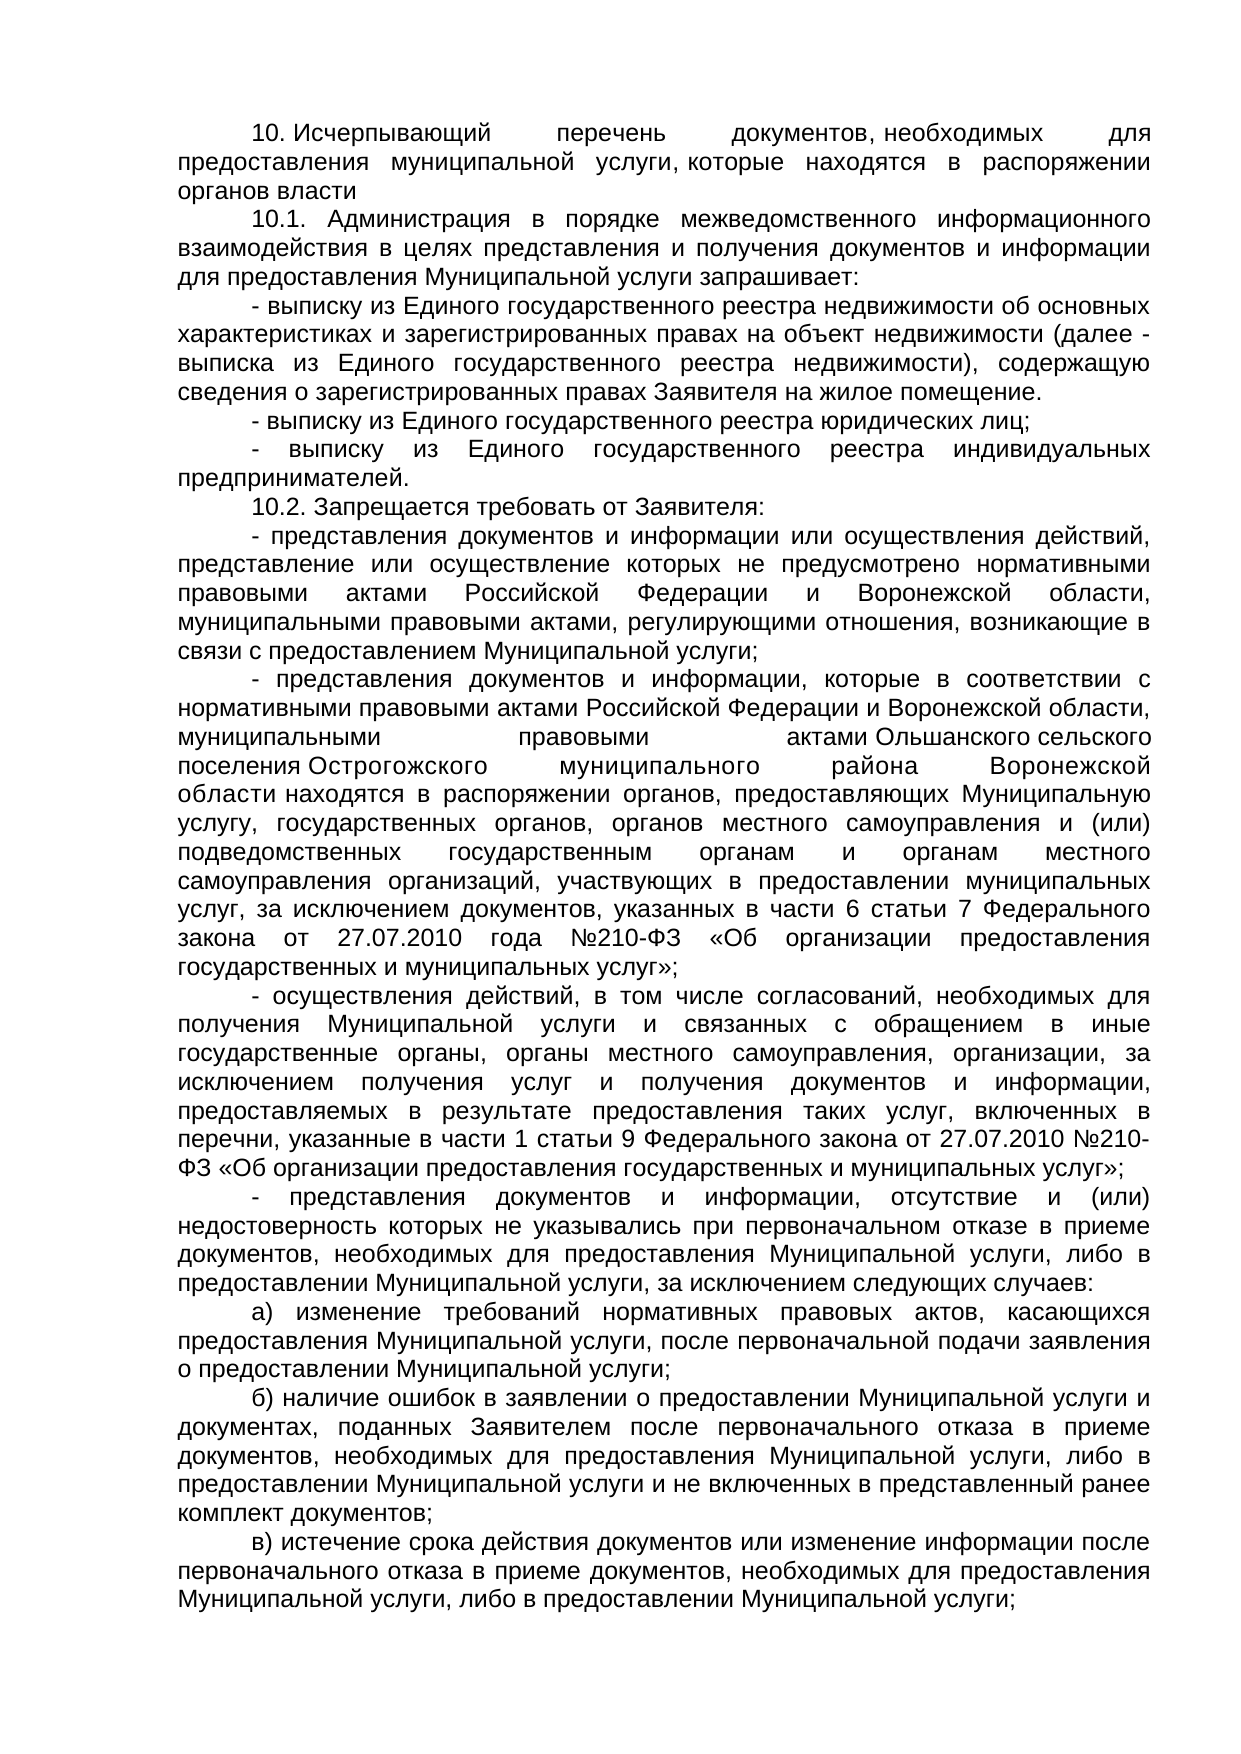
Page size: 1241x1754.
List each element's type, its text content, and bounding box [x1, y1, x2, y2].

text - представления документов и информации или осуществления действий, представление или осуществление которых не предусмотрено нормативными правовыми актами Российской Федерации и Воронежской области, муниципальными правовыми актами, регулирующими отношения, возникающие в связи с предоставлением Муниципальной услуги; [177, 521, 1152, 664]
text а) изменение требований нормативных правовых актов, касающихся предоставления Муниципальной услуги, после первоначальной подачи заявления о предоставлении Муниципальной услуги; [177, 1297, 1152, 1383]
text - выписку из Единого государственного реестра юридических лиц; [177, 406, 1152, 434]
text 10. Исчерпывающий перечень документов, необходимых для предоставления муниципальной услуги, которые находятся в распоряжении органов власти [177, 118, 1152, 204]
text - представления документов и информации, которые в соответствии с нормативными правовыми актами Российской Федерации и Воронежской области, муниципальными правовыми актами Ольшанского сельского поселения Острогожского муниципального района Воронежской области находятся в распоряжении органов, предоставляющих Муниципальную услугу, государственных органов, органов местного самоуправления и (или) подведомственных государственным органам и органам местного самоуправления организаций, участвующих в предоставлении муниципальных услуг, за исключением документов, указанных в части 6 статьи 7 Федерального закона от 27.07.2010 года №210-ФЗ «Об организации предоставления государственных и муниципальных услуг»; [177, 664, 1152, 981]
text 10.1. Администрация в порядке межведомственного информационного взаимодействия в целях представления и получения документов и информации для предоставления Муниципальной услуги запрашивает: [177, 204, 1152, 291]
text - выписку из Единого государственного реестра недвижимости об основных характеристиках и зарегистрированных правах на объект недвижимости (далее - выписка из Единого государственного реестра недвижимости), содержащую сведения о зарегистрированных правах Заявителя на жилое помещение. [177, 291, 1152, 406]
text б) наличие ошибок в заявлении о предоставлении Муниципальной услуги и документах, поданных Заявителем после первоначального отказа в приеме документов, необходимых для предоставления Муниципальной услуги, либо в предоставлении Муниципальной услуги и не включенных в представленный ранее комплект документов; [177, 1383, 1152, 1527]
text в) истечение срока действия документов или изменение информации после первоначального отказа в приеме документов, необходимых для предоставления Муниципальной услуги, либо в предоставлении Муниципальной услуги; [177, 1527, 1152, 1613]
text - осуществления действий, в том числе согласований, необходимых для получения Муниципальной услуги и связанных с обращением в иные государственные органы, органы местного самоуправления, организации, за исключением получения услуг и получения документов и информации, предоставляемых в результате предоставления таких услуг, включенных в перечни, указанные в части 1 статьи 9 Федерального закона от 27.07.2010 №210-ФЗ «Об организации предоставления государственных и муниципальных услуг»; [177, 981, 1152, 1182]
text - представления документов и информации, отсутствие и (или) недостоверность которых не указывались при первоначальном отказе в приеме документов, необходимых для предоставления Муниципальной услуги, либо в предоставлении Муниципальной услуги, за исключением следующих случаев: [177, 1182, 1152, 1297]
text - выписку из Единого государственного реестра индивидуальных предпринимателей. [177, 434, 1152, 492]
text 10.2. Запрещается требовать от Заявителя: [177, 492, 1152, 521]
